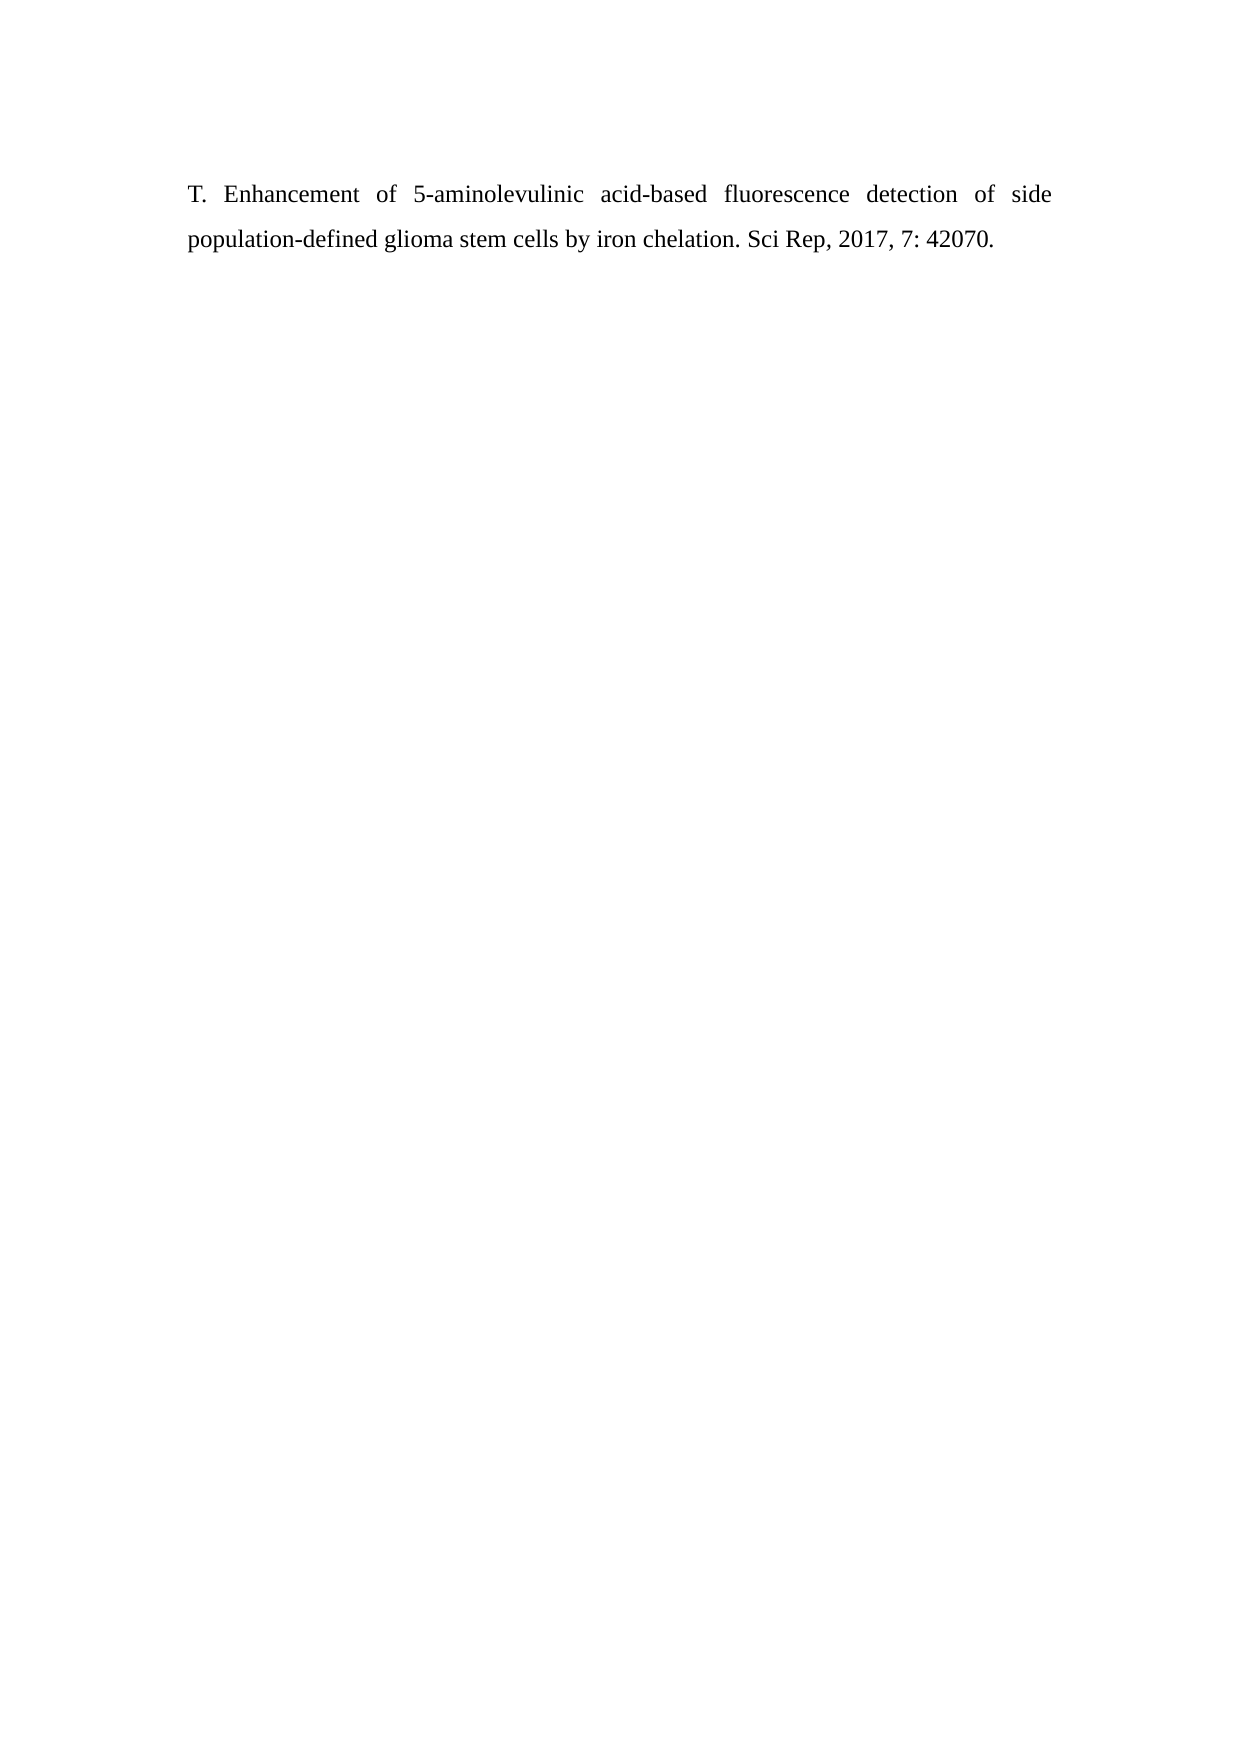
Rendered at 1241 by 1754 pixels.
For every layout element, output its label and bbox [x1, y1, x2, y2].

text [187, 172, 1053, 260]
